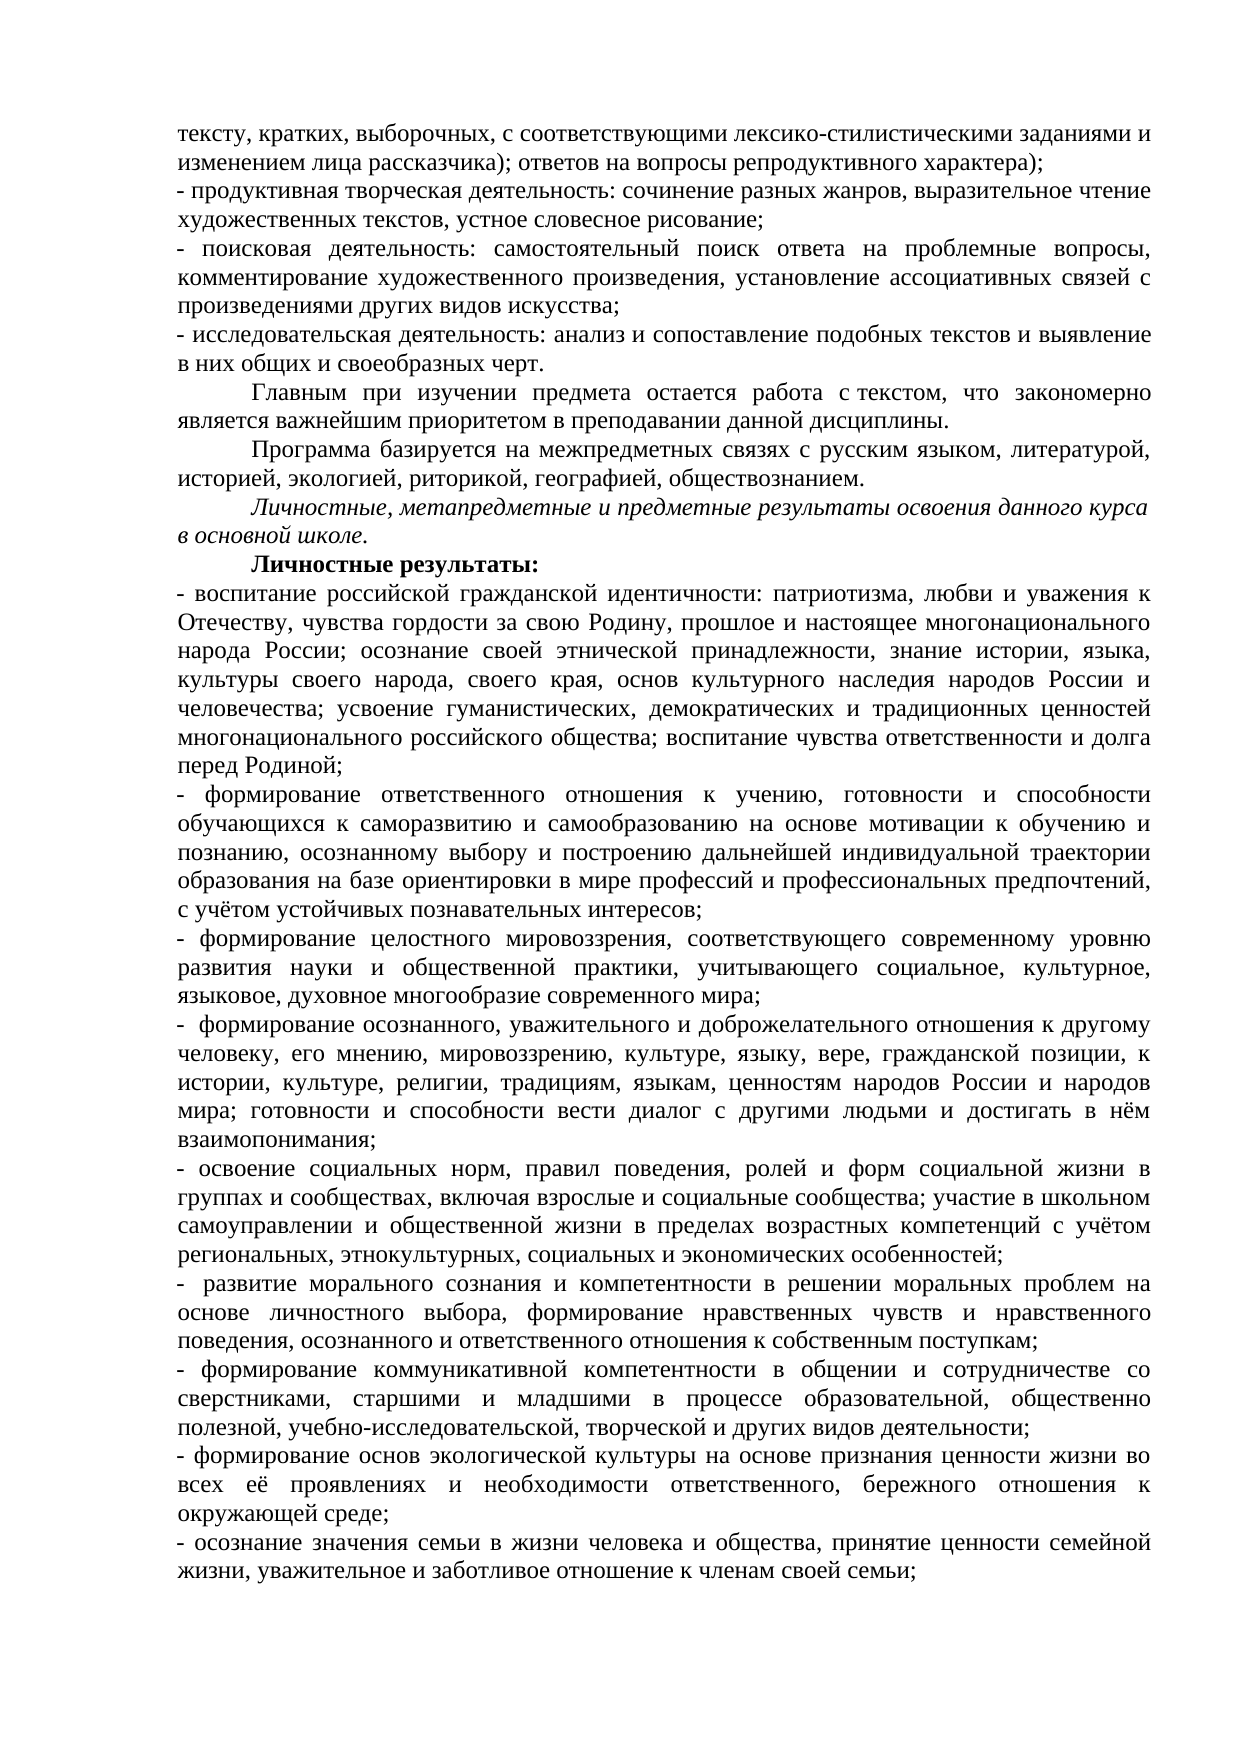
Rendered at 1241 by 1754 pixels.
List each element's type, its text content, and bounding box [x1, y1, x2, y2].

text Главным при изучении предмета остается работа с текстом, что закономерно является важнейшим приоритетом в преподавании данной дисциплины. [177, 377, 1152, 434]
text Программа базируется на межпредметных связях с русским языком, литературой, историей, экологией, риторикой, географией, обществознанием. [177, 434, 1152, 492]
text - продуктивная творческая деятельность: сочинение разных жанров, выразительное чтение художественных текстов, устное словесное рисование; [176, 176, 1152, 233]
text - формирование осознанного, уважительного и доброжелательного отношения к другому человеку, его мнению, мировоззрению, культуре, языку, вере, гражданской позиции, к истории, культуре, религии, традициям, языкам, ценностям народов России и народов мира; готовности и способности вести диалог с другими людьми и достигать в нём взаимопонимания; [176, 1009, 1152, 1153]
text - исследовательская деятельность: анализ и сопоставление подобных текстов и выявление в них общих и своеобразных черт. [176, 319, 1152, 377]
text Личностные результаты: [177, 549, 1152, 578]
text - освоение социальных норм, правил поведения, ролей и форм социальной жизни в группах и сообществах, включая взрослые и социальные сообщества; участие в школьном самоуправлении и общественной жизни в пределах возрастных компетенций с учётом региональных, этнокультурных, социальных и экономических особенностей; [176, 1153, 1152, 1268]
text - формирование целостного мировоззрения, соответствующего современному уровню развития науки и общественной практики, учитывающего социальное, культурное, языковое, духовное многообразие современного мира; [176, 923, 1152, 1009]
text - формирование ответственного отношения к учению, готовности и способности обучающихся к саморазвитию и самообразованию на основе мотивации к обучению и познанию, осознанному выбору и построению дальнейшей индивидуальной траектории образования на базе ориентировки в мире профессий и профессиональных предпочтений, с учётом устойчивых познавательных интересов; [176, 779, 1152, 923]
text - поисковая деятельность: самостоятельный поиск ответа на проблемные вопросы, комментирование художественного произведения, установление ассоциативных связей с произведениями других видов искусства; [176, 233, 1152, 319]
text Личностные, метапредметные и предметные результаты освоения данного курса в основной школе. [177, 492, 1152, 549]
text - воспитание российской гражданской идентичности: патриотизма, любви и уважения к Отечеству, чувства гордости за свою Родину, прошлое и настоящее многонационального народа России; осознание своей этнической принадлежности, знание истории, языка, культуры своего народа, своего края, основ культурного наследия народов России и человечества; усвоение гуманистических, демократических и традиционных ценностей многонационального российского общества; воспитание чувства ответственности и долга перед Родиной; [176, 578, 1152, 779]
text - формирование основ экологической культуры на основе признания ценности жизни во всех её проявлениях и необходимости ответственного, бережного отношения к окружающей среде; [176, 1441, 1152, 1527]
text - развитие морального сознания и компетентности в решении моральных проблем на основе личностного выбора, формирование нравственных чувств и нравственного поведения, осознанного и ответственного отношения к собственным поступкам; [176, 1268, 1152, 1354]
text - формирование коммуникативной компетентности в общении и сотрудничестве со сверстниками, старшими и младшими в процессе образовательной, общественно полезной, учебно-исследовательской, творческой и других видов деятельности; [176, 1354, 1152, 1441]
text - осознание значения семьи в жизни человека и общества, принятие ценности семейной жизни, уважительное и заботливое отношение к членам своей семьи; [176, 1527, 1152, 1584]
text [176, 118, 1152, 176]
